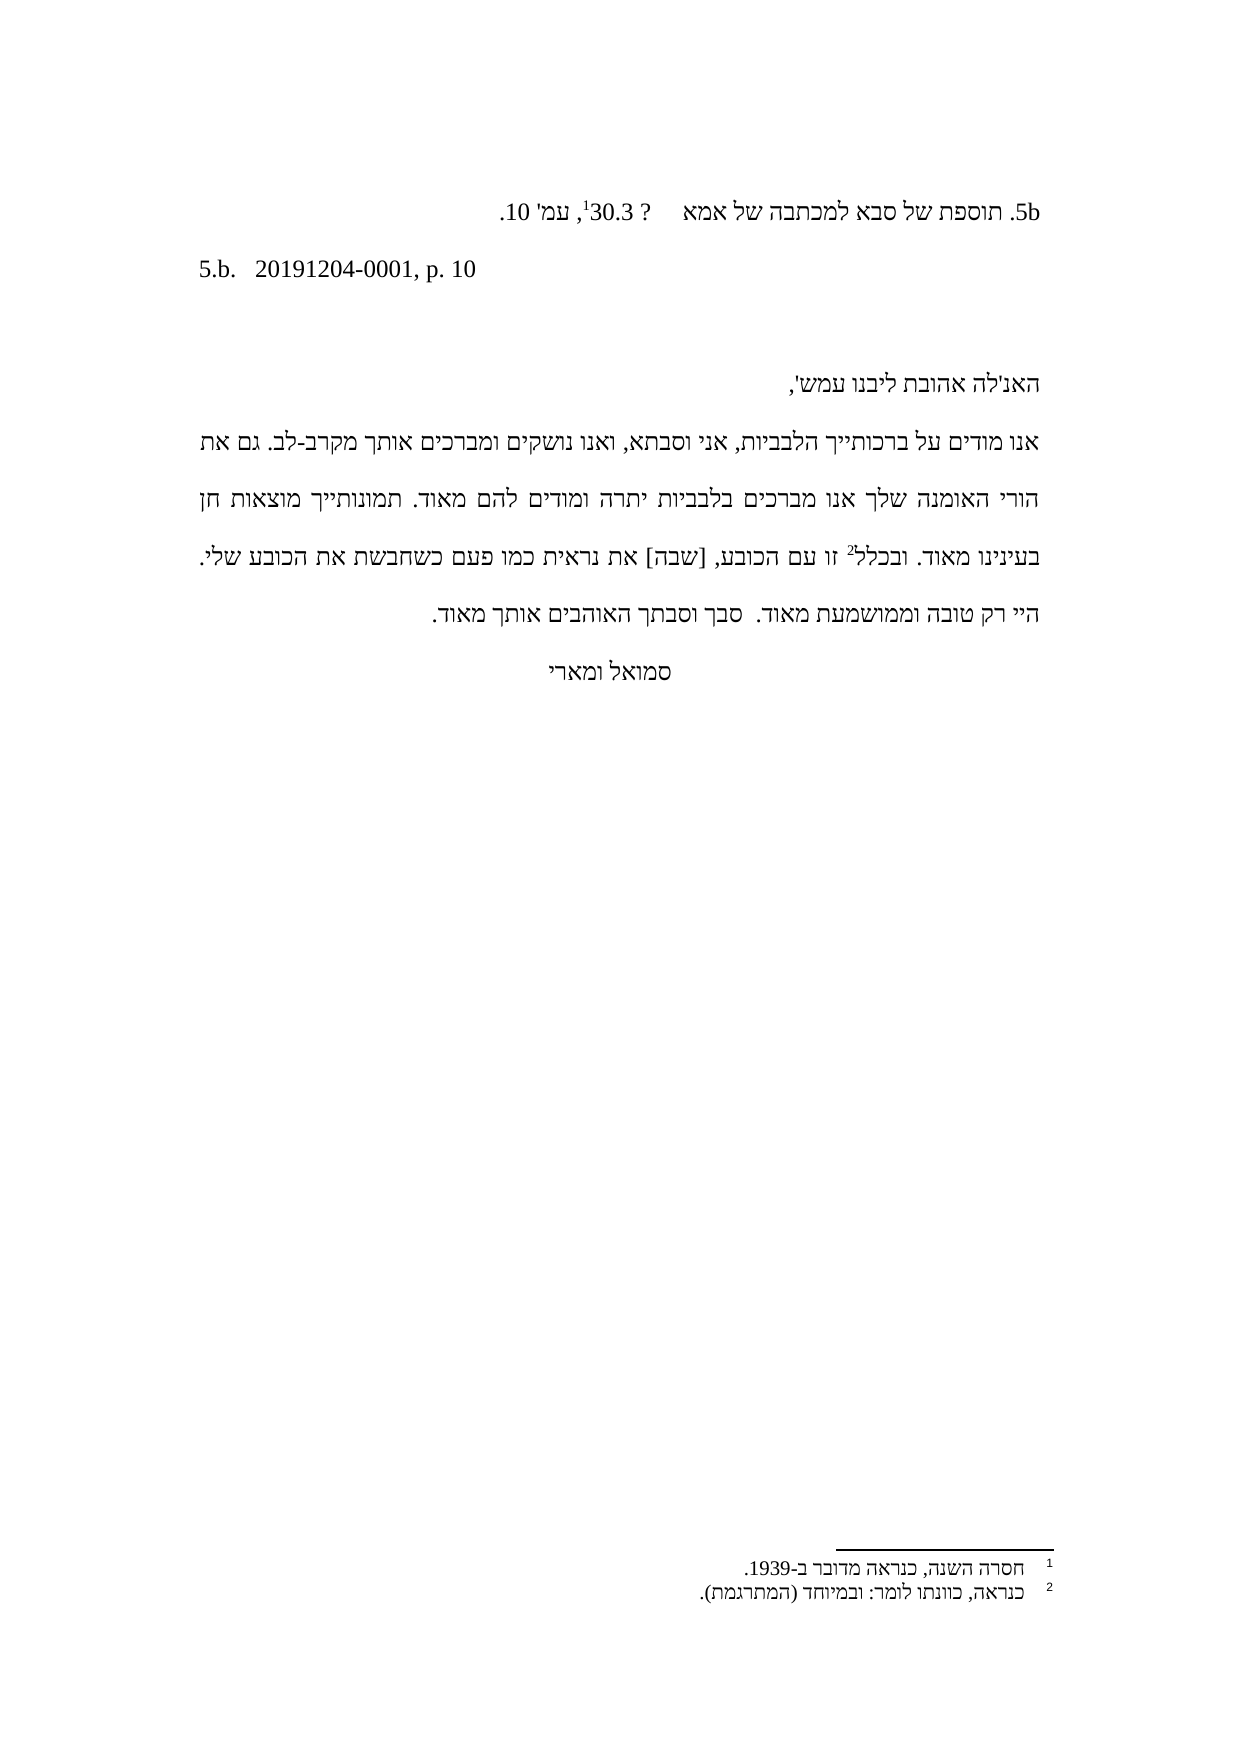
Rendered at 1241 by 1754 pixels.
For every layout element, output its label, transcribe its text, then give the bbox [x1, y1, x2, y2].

table_header 5b. תוספת של סבא למכתבה של אמא ? 30.3, עמ' 10. 5.b. 20191204-0001, p. 10 [188, 197, 1052, 283]
table_cell האנ'לה אהובת ליבנו עמש', אנו מודים על ברכותייך הלבביות, אני וסבתא, ואנו נושקים ומברכים אותך מקרב-לב. גם את הורי האומנה שלך אנו מברכים בלבביות יתרה ומודים להם מאוד. תמונותייך מוצאות חן בעינינו מאוד. ובכלל זו עם הכובע, [שבה] את נראית כמו פעם כשחבשת את הכובע שלי. היי רק טובה וממושמעת מאוד. סבך וסבתך האוהבים אותך מאוד. סמואל ומארי [188, 283, 1052, 712]
